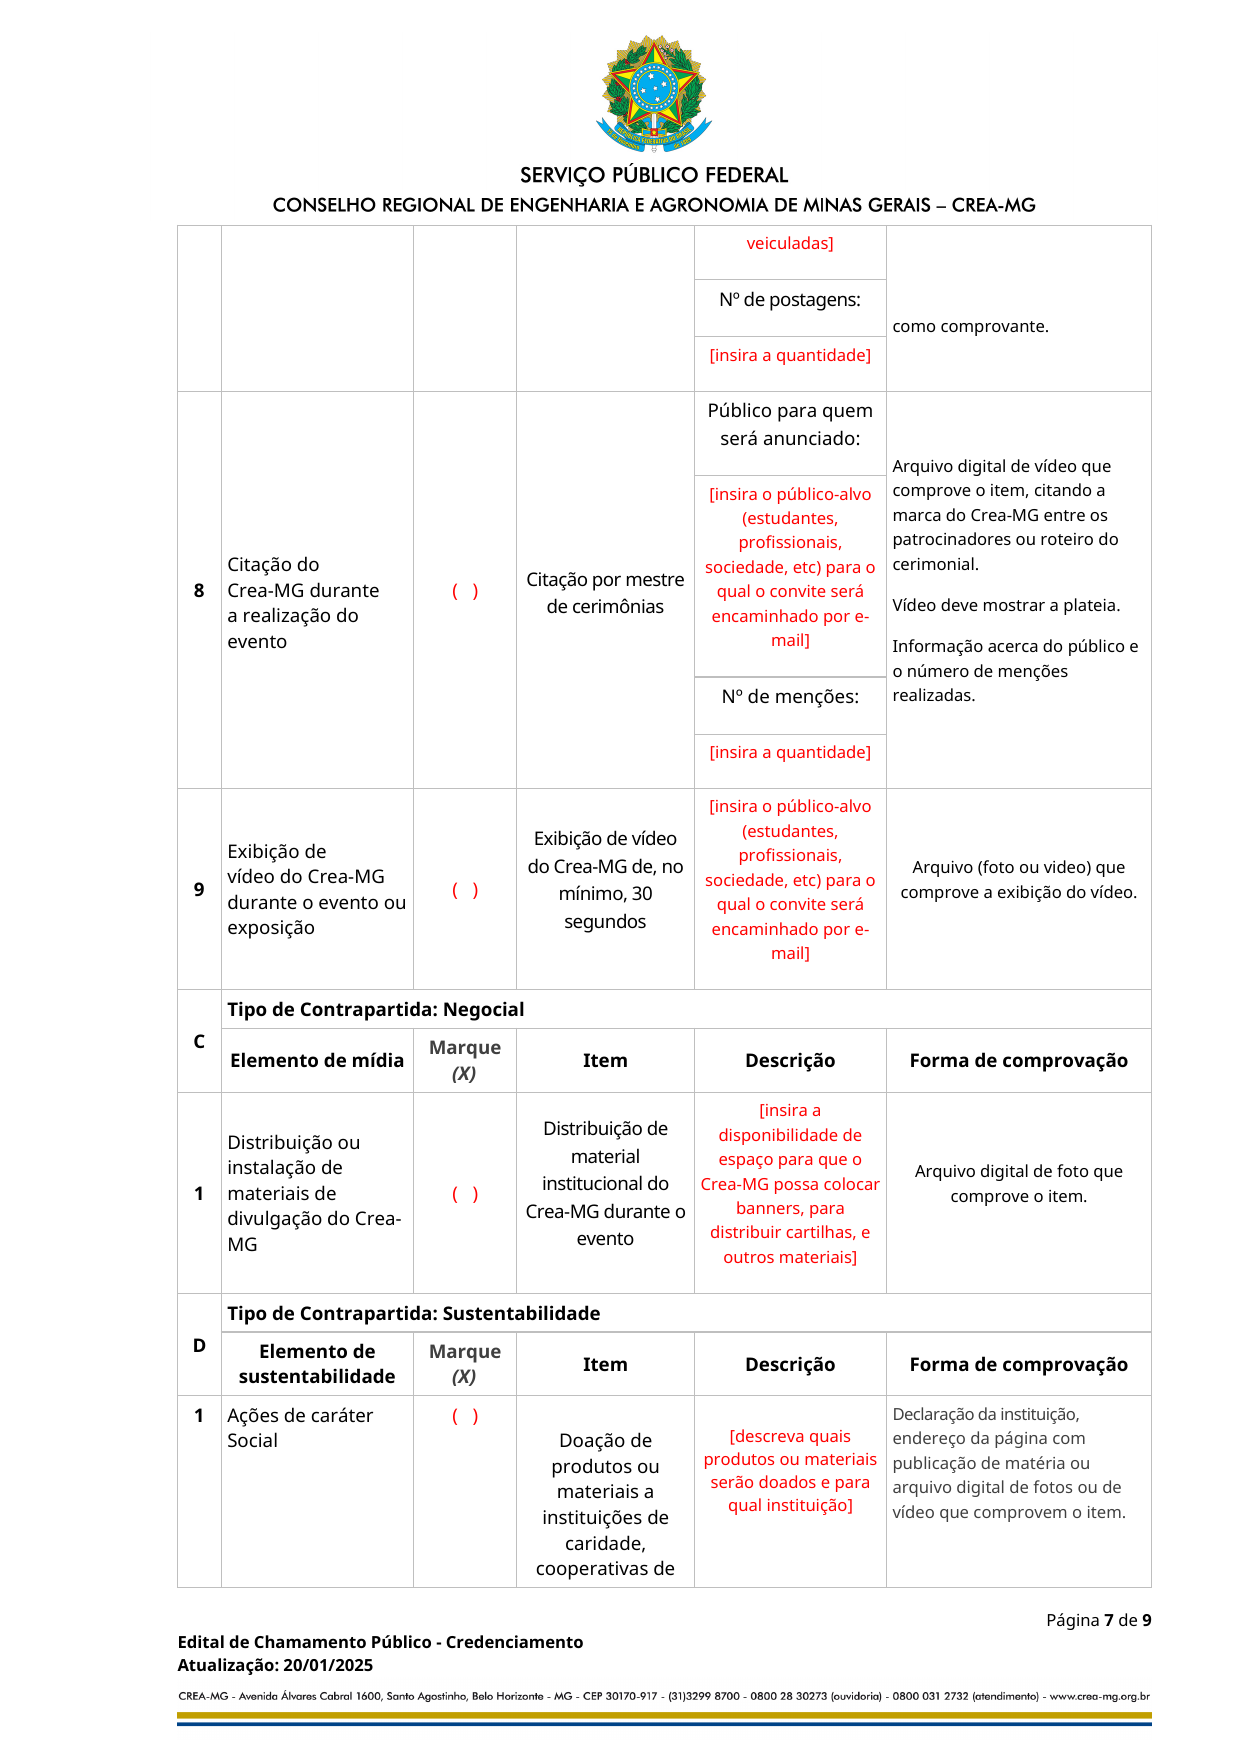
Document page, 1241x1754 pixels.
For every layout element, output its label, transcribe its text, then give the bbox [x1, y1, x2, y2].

table_cell [insira a quantidade] [695, 735, 886, 788]
table_cell 8 [178, 392, 221, 788]
table_cell Item [517, 1029, 694, 1092]
table_cell [insira a quantidade] [695, 337, 886, 391]
table_cell Elemento de mídia [222, 1029, 413, 1092]
table_cell [insira a disponibilidade de espaço para que o Crea-MG possa colocar banners, para distribuir cartilhas, e outros materiais] [695, 1093, 886, 1293]
table_cell Tipo de Contrapartida: Sustentabilidade [222, 1294, 1151, 1331]
table_cell Público para quem será anunciado: [695, 392, 886, 475]
table_cell Descrição [695, 1029, 886, 1092]
table_cell Distribuição ou instalação de materiais de divulgação do Crea-MG [222, 1093, 413, 1293]
table_cell Forma de comprovação [887, 1333, 1151, 1395]
table_cell [insira o endereço das redes sociais em que as postagens serão veiculadas] [695, 226, 886, 279]
picture [67, 32, 1236, 220]
table_cell Doação de produtos ou materiais a instituições de caridade, cooperativas de reciclagem [517, 1396, 694, 1587]
table_cell Citação por mestre de cerimônias [517, 392, 694, 788]
table_cell Ações de caráter Social [222, 1396, 413, 1587]
table_cell Descrição [695, 1333, 886, 1395]
table_cell 9 [178, 789, 221, 989]
table_cell Arquivo (foto ou video) que comprove a exibição do vídeo. [887, 789, 1151, 989]
table_cell 1 [178, 1396, 221, 1587]
table_cell Exibição de vídeo do Crea-MG durante o evento ou exposição [222, 789, 413, 989]
table_cell 1 [178, 1093, 221, 1293]
table_cell Citação do Crea-MG durante a realização do evento [222, 392, 413, 788]
table_cell Declaração da instituição, endereço da página com publicação de matéria ou arquivo digital de fotos ou de vídeo que comprovem o item. [887, 1396, 1151, 1587]
table_cell Forma de comprovação [887, 1029, 1151, 1092]
table_cell Marque (X) [414, 1029, 516, 1092]
table_cell ( ) [414, 1396, 516, 1587]
table_cell Marque (X) [414, 1333, 516, 1395]
table_cell ( ) [414, 392, 516, 788]
table_cell [insira o público-alvo (estudantes, profissionais, sociedade, etc) para o qual o convite será encaminhado por e-mail] [695, 476, 886, 676]
table_cell C [178, 990, 221, 1092]
table_cell Tipo de Contrapartida: Negocial [222, 990, 1151, 1028]
table_cell [insira o público-alvo (estudantes, profissionais, sociedade, etc) para o qual o convite será encaminhado por e-mail] [695, 789, 886, 989]
table_cell ( ) [414, 789, 516, 989]
table_cell Arquivo digital de vídeo que comprove o item, citando a marca do Crea-MG entre os patrocinadores ou roteiro do cerimonial. Vídeo deve mostrar a plateia. Informação acerca do público e o número de menções realizadas. [887, 392, 1151, 788]
table_cell Nº de menções: [695, 678, 886, 734]
table_cell Nº de postagens: [695, 280, 886, 336]
table_cell Arquivo digital de foto que comprove o item. [887, 1093, 1151, 1293]
picture [177, 1677, 1152, 1740]
table_cell Elemento de sustentabilidade [222, 1333, 413, 1395]
table_cell Exibição de vídeo do Crea-MG de, no mínimo, 30 segundos [517, 789, 694, 989]
table_cell ( ) [414, 1093, 516, 1293]
table_cell Item [517, 1333, 694, 1395]
table_cell [descreva quais produtos ou materiais serão doados e para qual instituição] [695, 1396, 886, 1587]
table_cell D [178, 1294, 221, 1395]
table_cell Distribuição de material institucional do Crea-MG durante o evento [517, 1093, 694, 1293]
